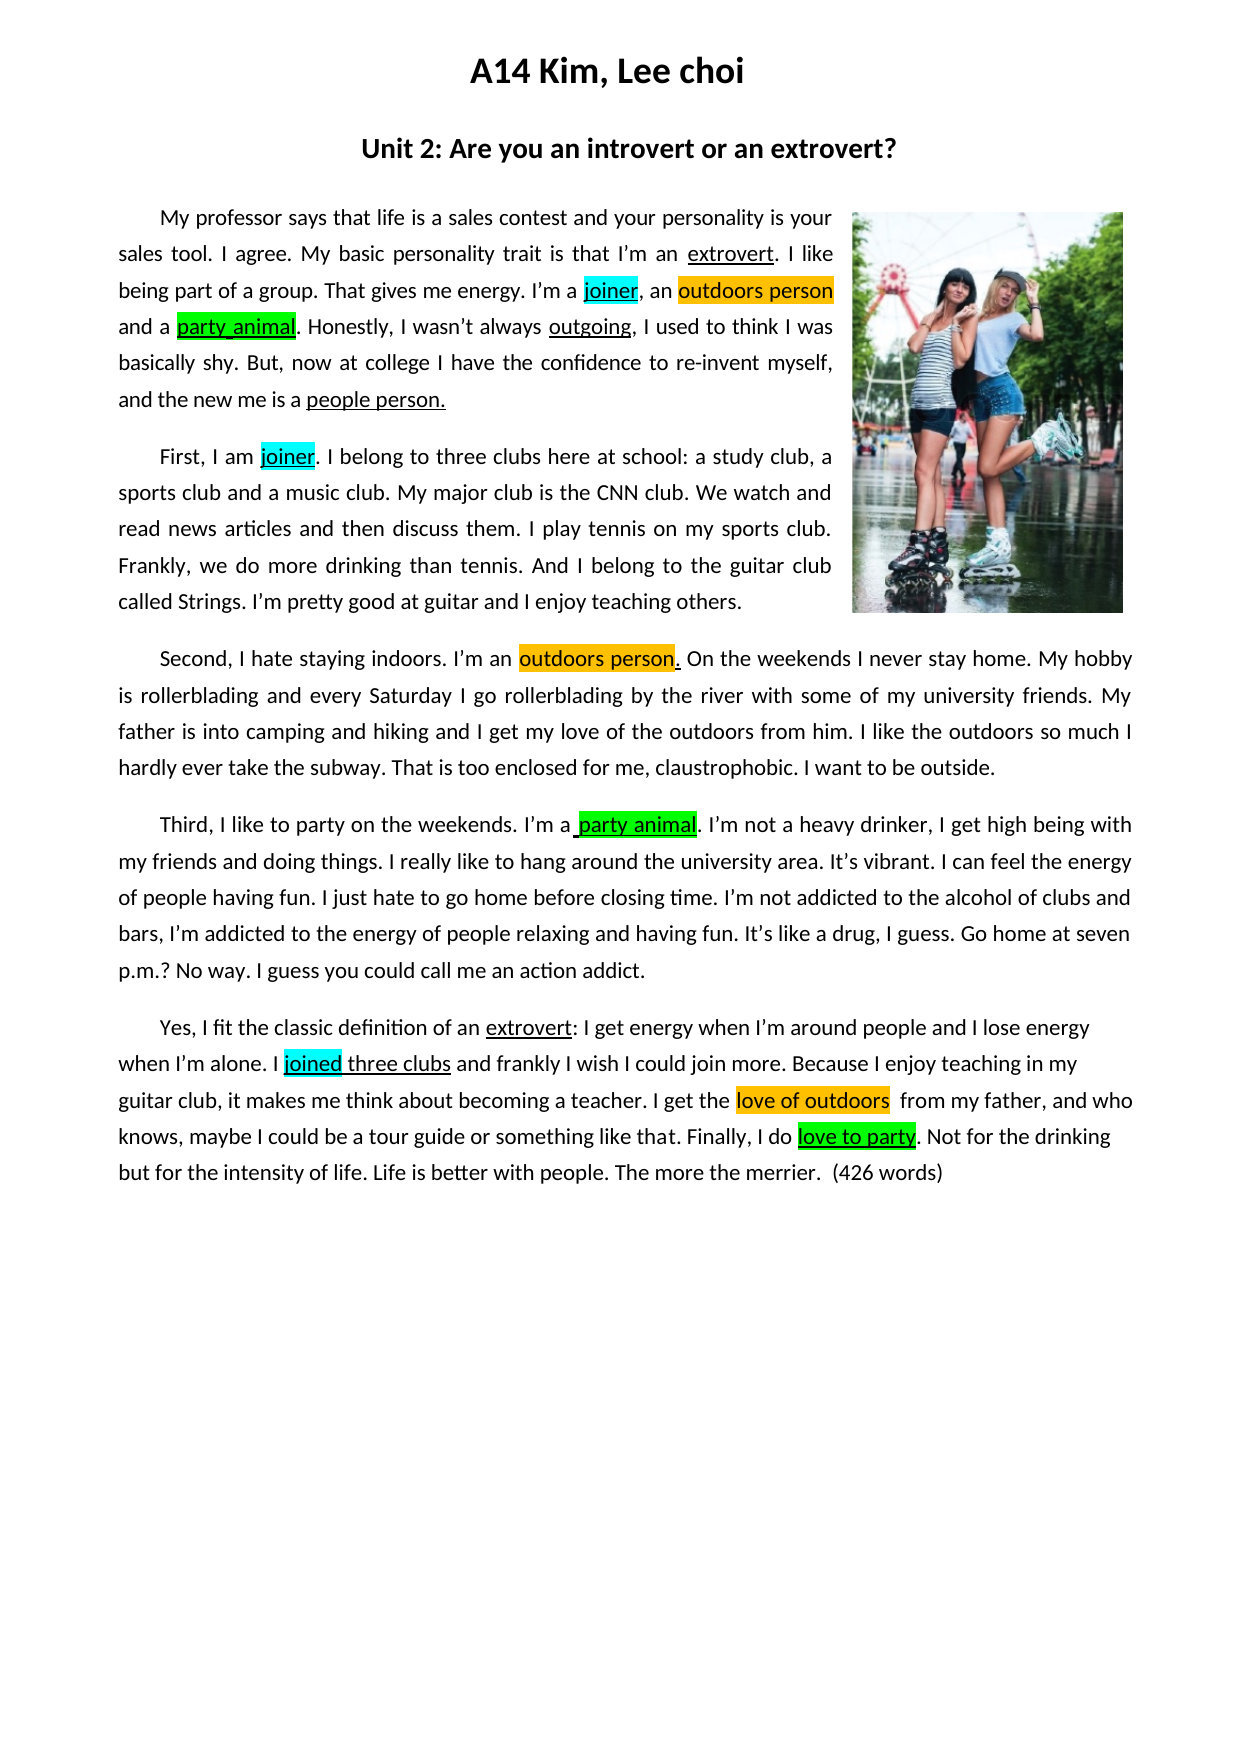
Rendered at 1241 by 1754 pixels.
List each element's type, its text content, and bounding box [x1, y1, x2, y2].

text Yes, I fit the classic definition of an extrovert: I get energy when I’m around people and I lose energy when I’m alone. I joined three clubs and frankly I wish I could join more. Because I enjoy teaching in my guitar club, it makes me think about becoming a teacher. I get the love of outdoors from my father, and who knows, maybe I could be a tour guide or something like that. Finally, I do love to party. Not for the drinking but for the intensity of life. Life is better with people. The more the merrier. (426 words) [118, 1013, 1134, 1186]
text My professor says that life is a sales contest and your personality is your sales tool. I agree. My basic personality trait is that I’m an extrovert. I like being part of a group. That gives me energy. I’m a joiner, an outdoors person and a party animal. Honestly, I wasn’t always outgoing, I used to think I was basically shy. But, now at college I have the confidence to re-invent myself, and the new me is a people person. [118, 203, 1134, 413]
picture [852, 212, 1123, 613]
text First, I am joiner. I belong to three clubs here at school: a study club, a sports club and a music club. My major club is the CNN club. We watch and read news articles and then discuss them. I play tennis on my sports club. Frankly, we do more drinking than tennis. And I belong to the guitar club called Strings. I’m pretty good at guitar and I enjoy teaching others. [118, 442, 1134, 615]
text Unit 2: Are you an introvert or an extrovert? [118, 130, 1134, 166]
text Third, I like to party on the weekends. I’m a party animal. I’m not a heavy drinker, I get high being with my friends and doing things. I really like to hang around the university area. It’s vibrant. I can feel the energy of people having fun. I just hate to go home before closing time. I’m not addicted to the alcohol of clubs and bars, I’m addicted to the energy of people relaxing and having fun. It’s like a drug, I guess. Go home at seven p.m.? No way. I guess you could call me an action addict. [118, 811, 1134, 984]
text Second, I hate staying indoors. I’m an outdoors person. On the weekends I never stay home. My hobby is rollerblading and every Saturday I go rollerblading by the river with some of my university friends. My father is into camping and hiking and I get my love of the outdoors from him. I like the outdoors so much I hardly ever take the subway. That is too enclosed for me, claustrophobic. I want to be outside. [118, 644, 1134, 781]
